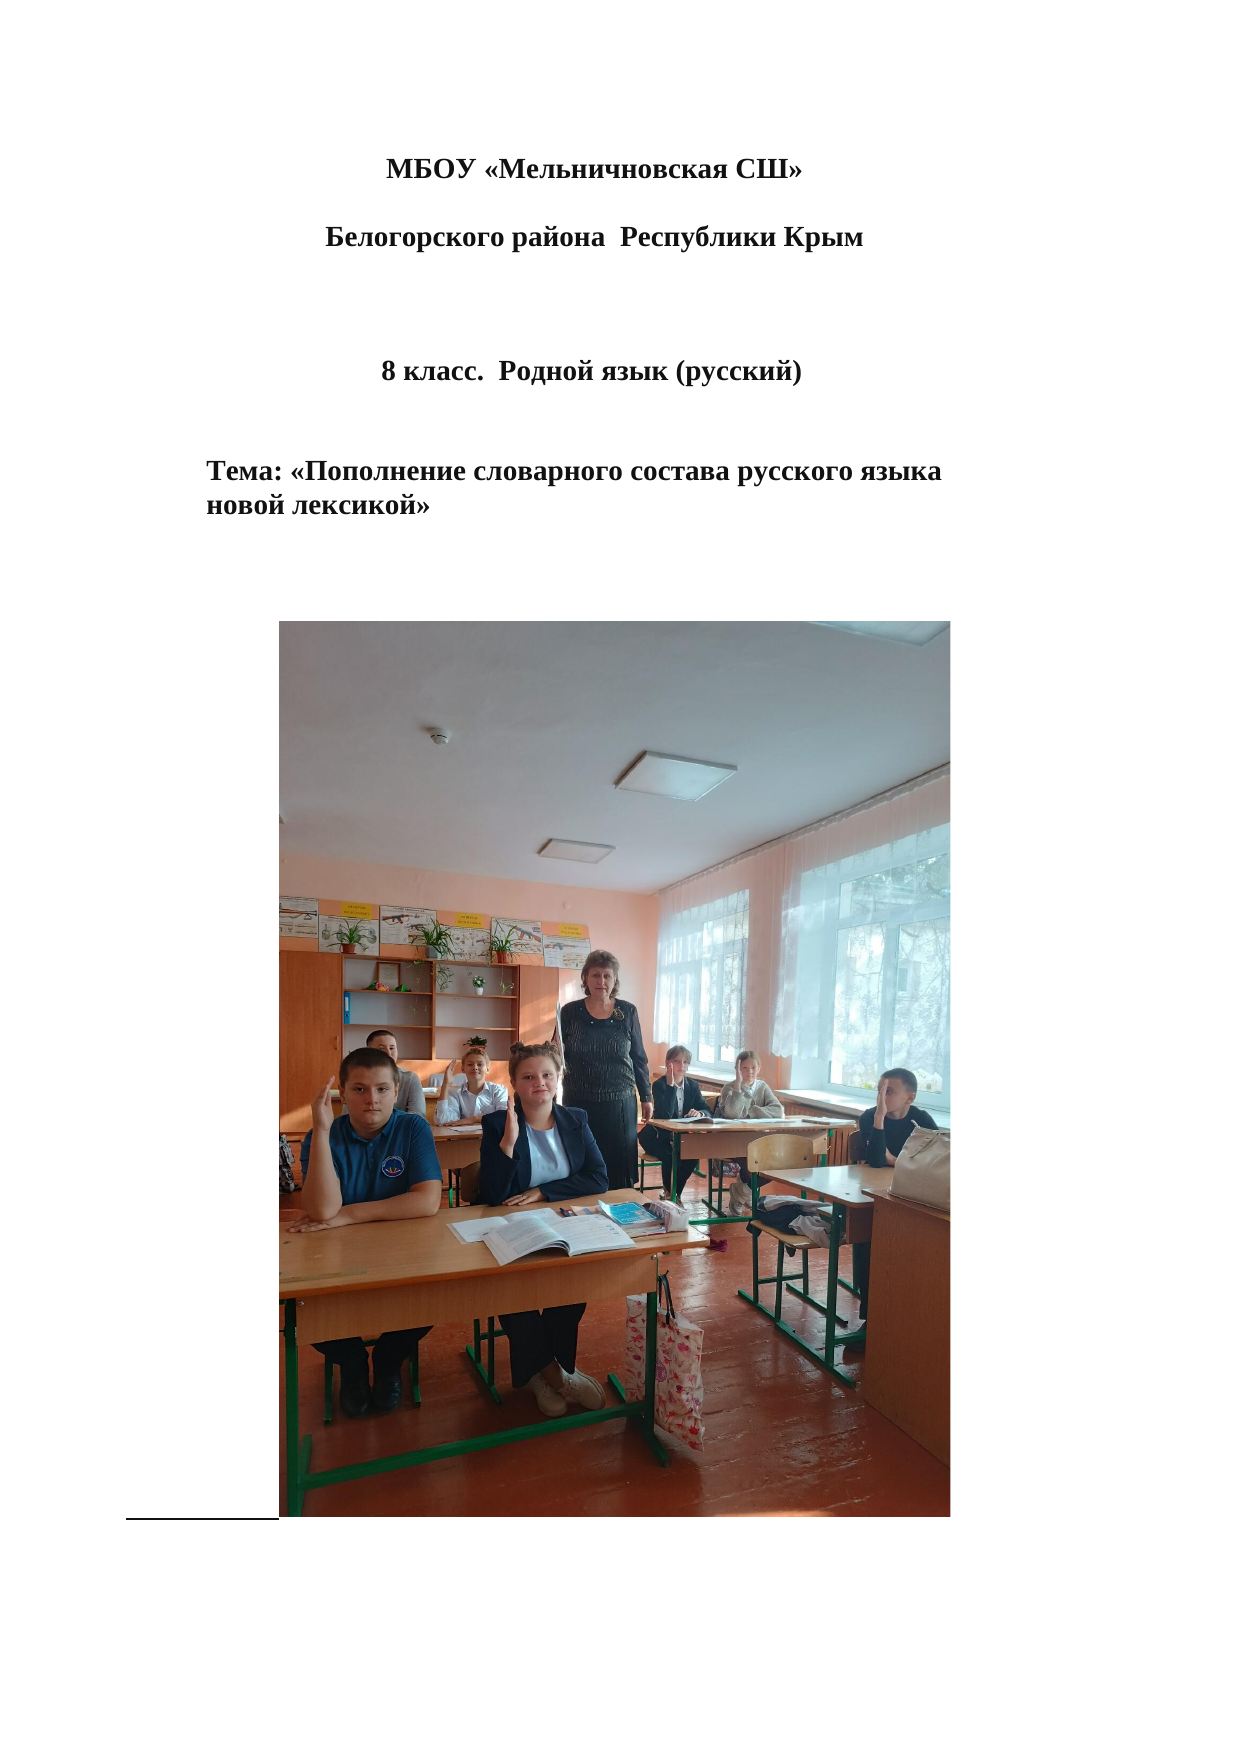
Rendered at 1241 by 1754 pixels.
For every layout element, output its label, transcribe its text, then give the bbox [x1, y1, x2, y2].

picture [279, 621, 951, 1517]
text 8 класс. Родной язык (русский) [88, 353, 1063, 386]
text Белогорского района Республики Крым [88, 219, 1063, 252]
text новой лексикой» [88, 487, 1063, 521]
text Тема: «Пополнение словарного состава русского языка [88, 453, 1063, 487]
text МБОУ «Мельничновская СШ» [88, 152, 1063, 185]
